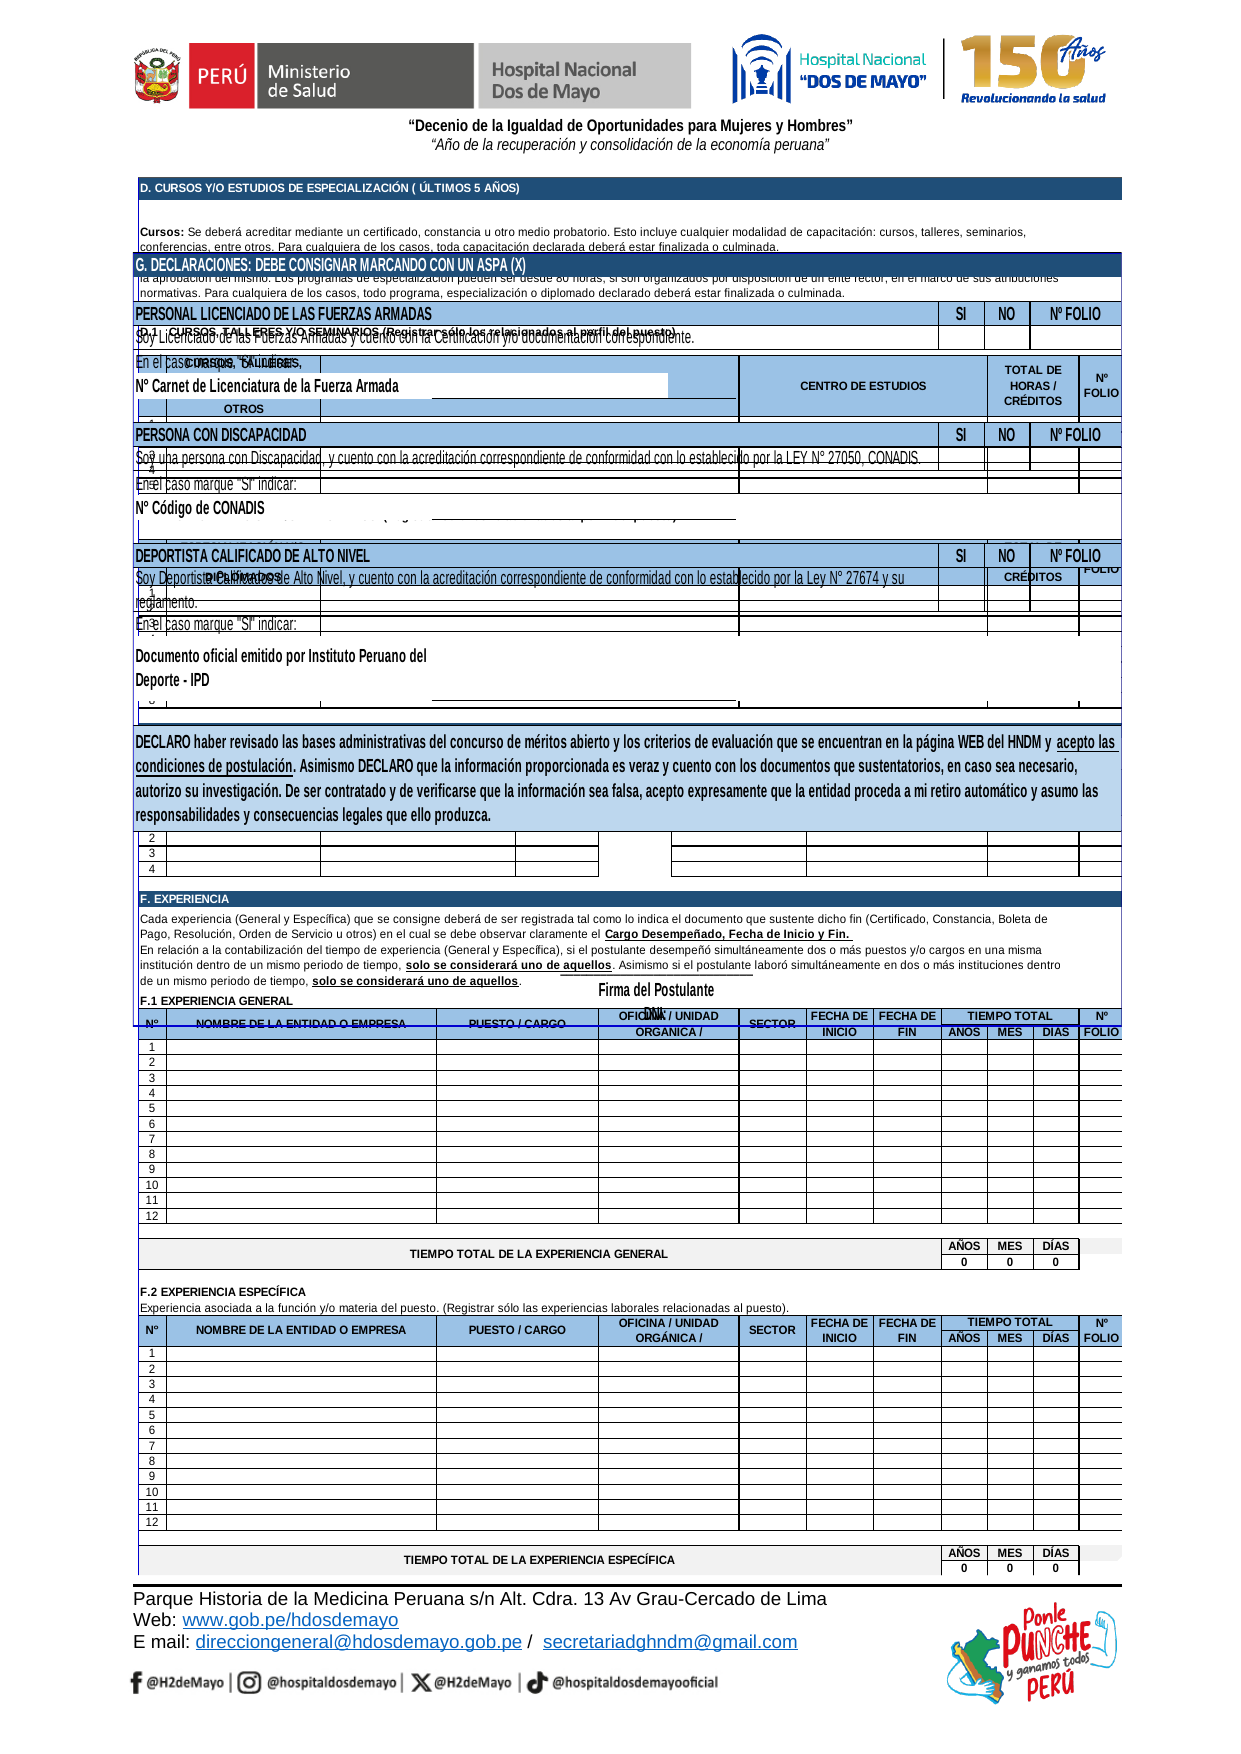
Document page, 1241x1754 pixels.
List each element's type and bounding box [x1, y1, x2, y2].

picture [124, 43, 692, 109]
picture [115, 1667, 763, 1696]
picture [697, 2, 1141, 135]
picture [937, 1596, 1125, 1710]
